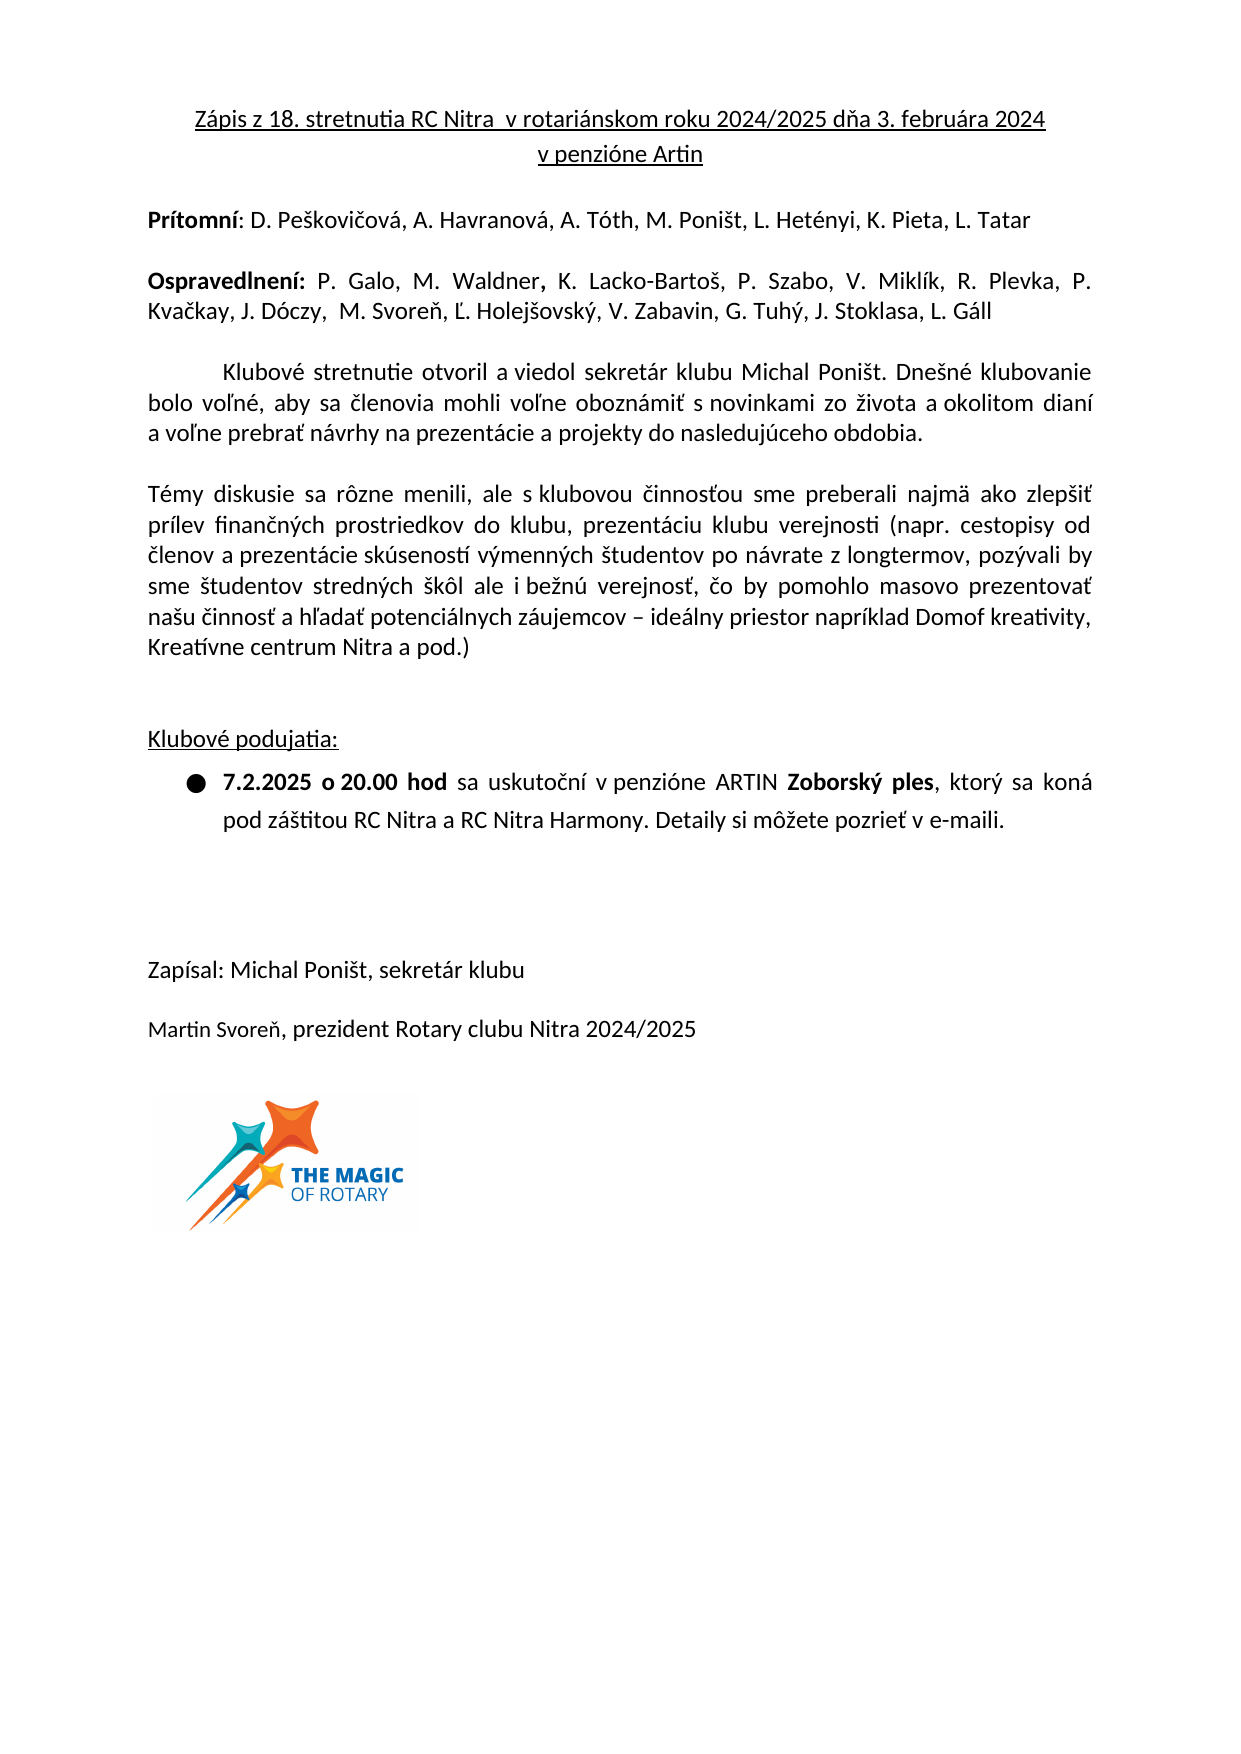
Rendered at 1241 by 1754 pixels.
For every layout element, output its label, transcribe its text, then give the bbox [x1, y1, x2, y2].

text Klubové podujatia: [148, 723, 1093, 753]
text Témy diskusie sa rôzne menili, ale s klubovou činnosťou sme preberali najmä ako zlepšiť prílev finančných prostriedkov do klubu, prezentáciu klubu verejnosti (napr. cestopisy od členov a prezentácie skúseností výmenných študentov po návrate z longtermov, pozývali by sme študentov stredných škôl ale i bežnú verejnosť, čo by pomohlo masovo prezentovať našu činnosť a hľadať potenciálnych záujemcov – ideálny priestor napríklad Domof kreativity, Kreatívne centrum Nitra a pod.) [148, 479, 1093, 662]
list 7.2.2025 o 20.00 hod sa uskutoční v penzióne ARTIN Zoborský ples, ktorý sa koná pod záštitou RC Nitra a RC Nitra Harmony. Detaily si môžete pozrieť v e-maili. [185, 753, 1093, 835]
text Prítomní: D. Peškovičová, A. Havranová, A. Tóth, M. Poništ, L. Hetényi, K. Pieta, L. Tatar [148, 204, 1093, 234]
text Klubové stretnutie otvoril a viedol sekretár klubu Michal Poništ. Dnešné klubovanie bolo voľné, aby sa členovia mohli voľne oboznámiť s novinkami zo života a okolitom dianí a voľne prebrať návrhy na prezentácie a projekty do nasledujúceho obdobia. [148, 357, 1093, 448]
text Zapísal: Michal Poništ, sekretár klubu [148, 955, 1093, 985]
text Martin Svoreň, prezident Rotary clubu Nitra 2024/2025 [148, 1013, 1093, 1044]
text Ospravedlnení: P. Galo, M. Waldner, K. Lacko-Bartoš, P. Szabo, V. Miklík, R. Plevka, P. Kvačkay, J. Dóczy, M. Svoreň, Ľ. Holejšovský, V. Zabavin, G. Tuhý, J. Stoklasa, L. Gáll [148, 265, 1093, 326]
text Zápis z 18. stretnutia RC Nitra v rotariánskom roku 2024/2025 dňa 3. februára 2024 v penzióne Artin [148, 103, 1093, 169]
picture [153, 1093, 421, 1233]
